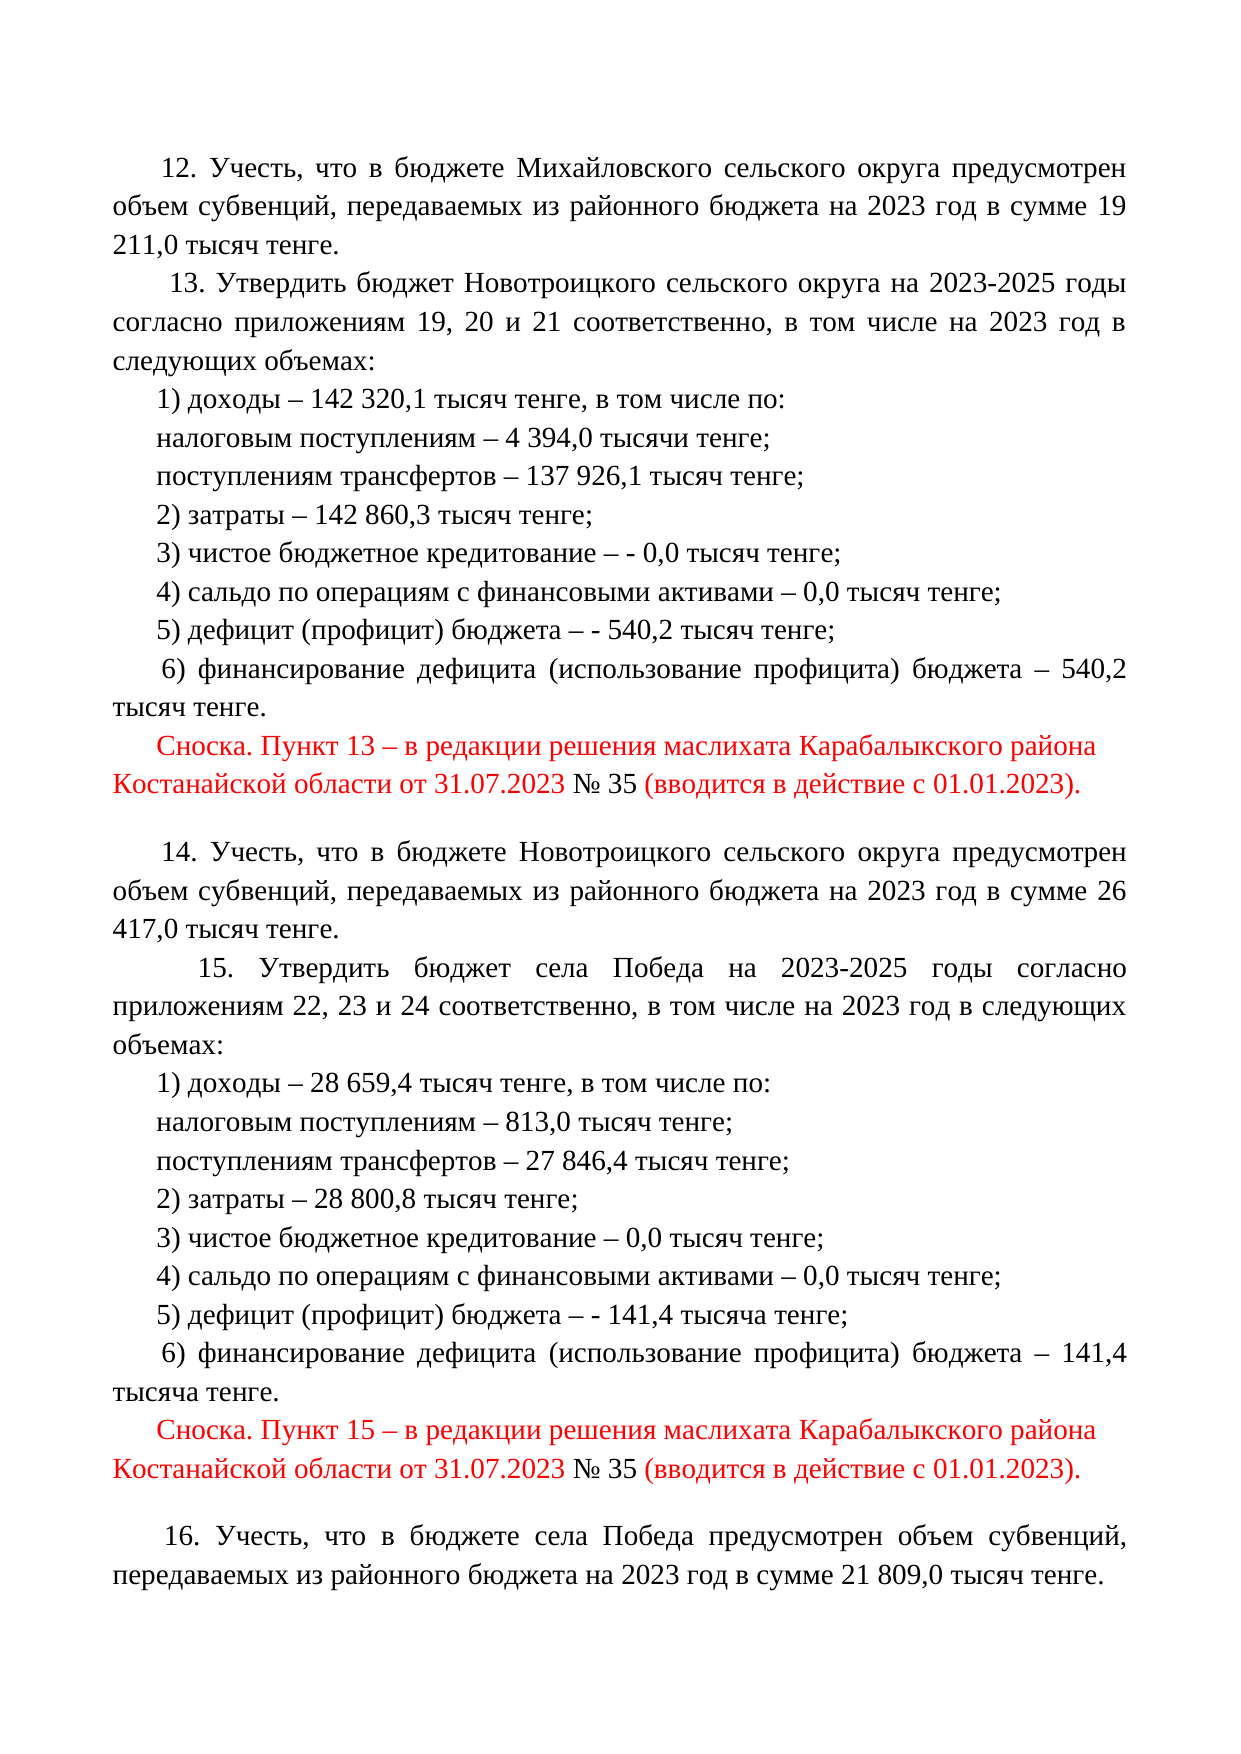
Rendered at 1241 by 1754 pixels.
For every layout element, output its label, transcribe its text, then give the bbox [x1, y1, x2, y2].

text 3) чистое бюджетное кредитование – - 0,0 тысяч тенге; [112, 535, 1128, 569]
text 1) доходы – 28 659,4 тысяч тенге, в том числе по: [112, 1066, 1128, 1099]
text Сноска. Пункт 13 – в редакции решения маслихата Карабалыкского района Костанайской области от 31.07.2023 № 35 (вводится в действие с 01.01.2023). [112, 728, 1128, 830]
text 3) чистое бюджетное кредитование – 0,0 тысяч тенге; [112, 1220, 1128, 1253]
text 5) дефицит (профицит) бюджета – - 141,4 тысяча тенге; [112, 1297, 1128, 1330]
text 2) затраты – 28 800,8 тысяч тенге; [112, 1181, 1128, 1215]
text 12. Учесть, что в бюджете Михайловского сельского округа предусмотрен объем субвенций, передаваемых из районного бюджета на 2023 год в сумме 19 211,0 тысяч тенге. [112, 150, 1128, 261]
text 1) доходы – 142 320,1 тысяч тенге, в том числе по: [112, 381, 1128, 415]
text 5) дефицит (профицит) бюджета – - 540,2 тысяч тенге; [112, 612, 1128, 646]
text налоговым поступлениям – 4 394,0 тысячи тенге; [112, 420, 1128, 453]
text 4) сальдо по операциям с финансовыми активами – 0,0 тысяч тенге; [112, 1258, 1128, 1292]
text 2) затраты – 142 860,3 тысяч тенге; [112, 497, 1128, 530]
text поступлениям трансфертов – 27 846,4 тысяч тенге; [112, 1143, 1128, 1176]
text 6) финансирование дефицита (использование профицита) бюджета – 141,4 тысяча тенге. [112, 1335, 1128, 1407]
text налоговым поступлениям – 813,0 тысяч тенге; [112, 1104, 1128, 1138]
text поступлениям трансфертов – 137 926,1 тысяч тенге; [112, 458, 1128, 492]
text 14. Учесть, что в бюджете Новотроицкого сельского округа предусмотрен объем субвенций, передаваемых из районного бюджета на 2023 год в сумме 26 417,0 тысяч тенге. [112, 834, 1128, 945]
text 16. Учесть, что в бюджете села Победа предусмотрен объем субвенций, передаваемых из районного бюджета на 2023 год в сумме 21 809,0 тысяч тенге. [112, 1518, 1128, 1591]
text 13. Утвердить бюджет Новотроицкого сельского округа на 2023-2025 годы согласно приложениям 19, 20 и 21 соответственно, в том числе на 2023 год в следующих объемах: [112, 266, 1128, 376]
text 6) финансирование дефицита (использование профицита) бюджета – 540,2 тысяч тенге. [112, 651, 1128, 723]
text 15. Утвердить бюджет села Победа на 2023-2025 годы согласно приложениям 22, 23 и 24 соответственно, в том числе на 2023 год в следующих объемах: [112, 950, 1128, 1061]
text Сноска. Пункт 15 – в редакции решения маслихата Карабалыкского района Костанайской области от 31.07.2023 № 35 (вводится в действие с 01.01.2023). [112, 1412, 1128, 1515]
text 4) сальдо по операциям с финансовыми активами – 0,0 тысяч тенге; [112, 574, 1128, 607]
